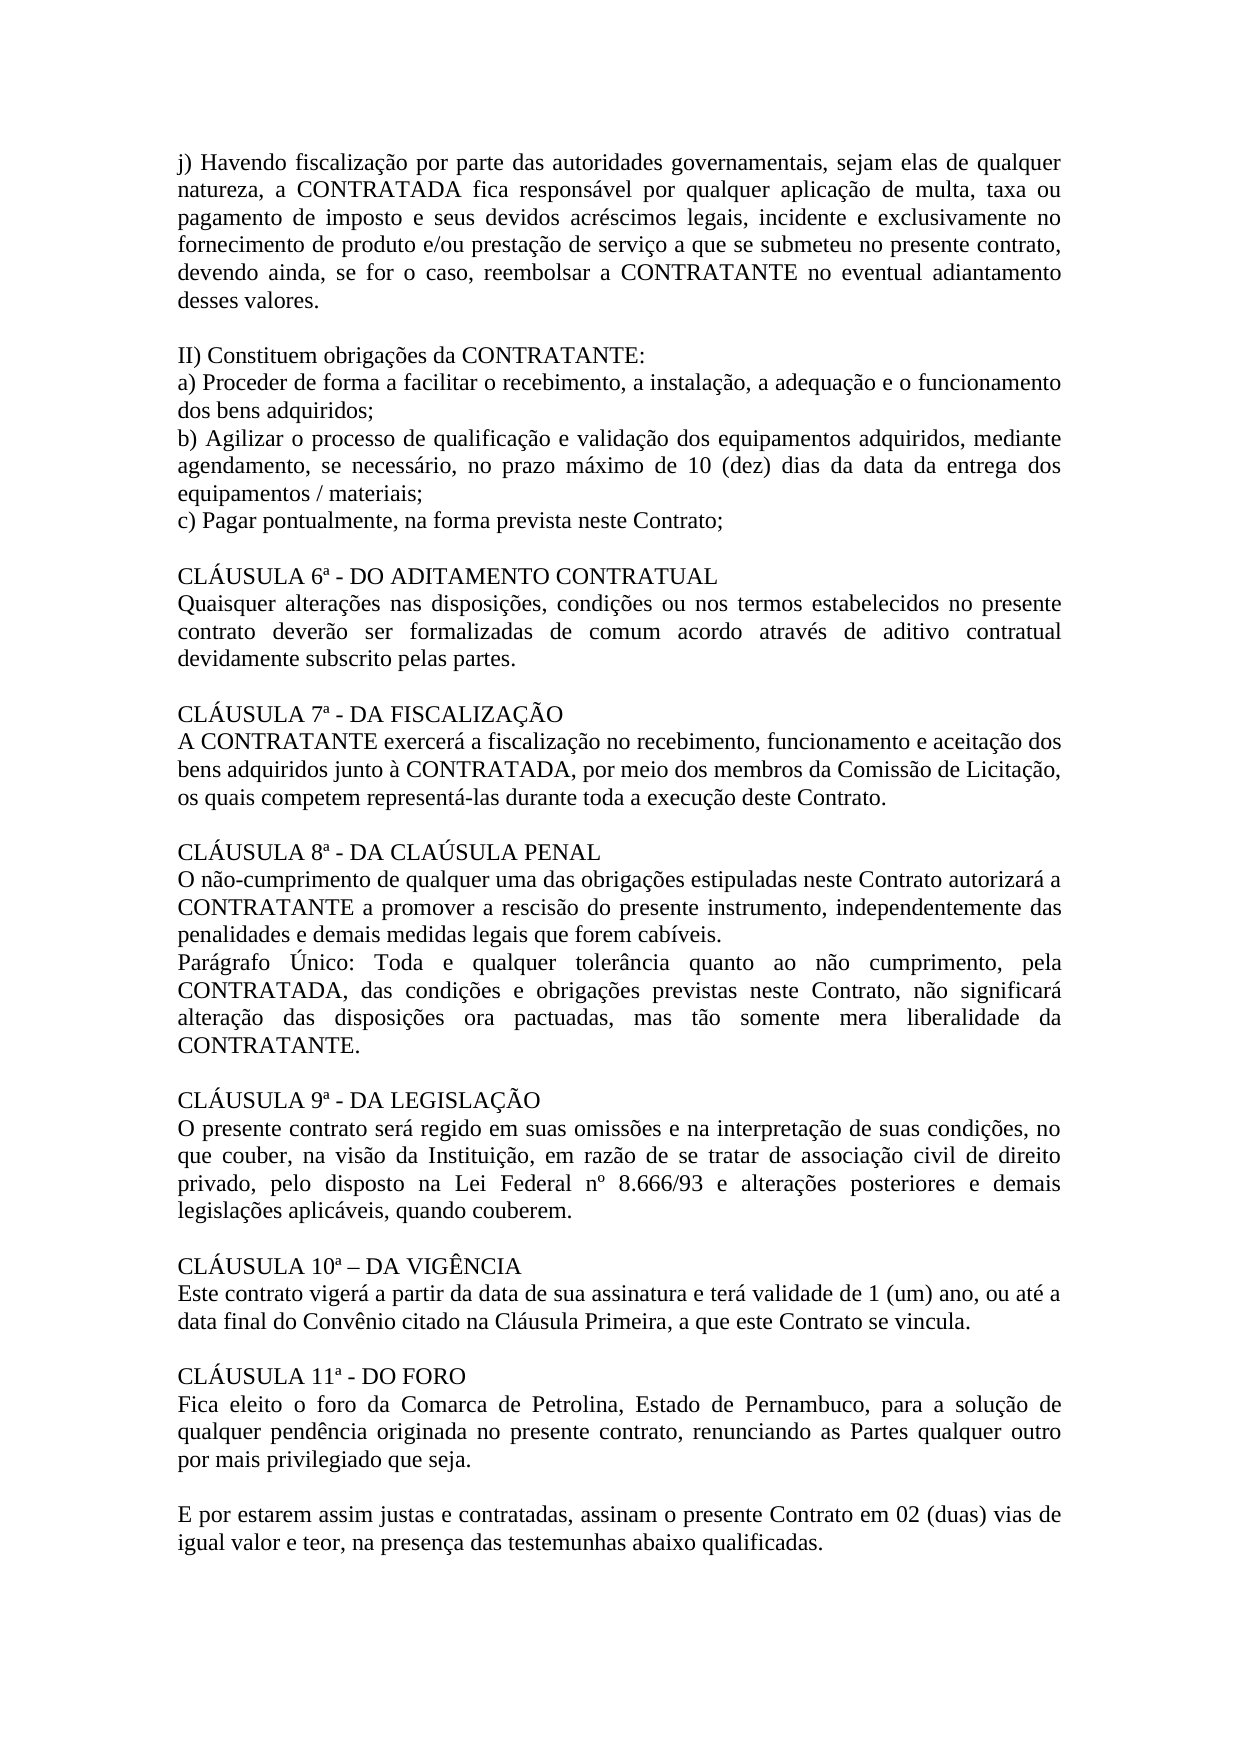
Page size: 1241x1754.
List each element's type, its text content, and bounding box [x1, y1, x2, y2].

text CLÁUSULA 8ª - DA CLAÚSULA PENAL [177, 838, 1063, 865]
text CLÁUSULA 7ª - DA FISCALIZAÇÃO [177, 700, 1063, 727]
text a) Proceder de forma a facilitar o recebimento, a instalação, a adequação e o funcionamento dos bens adquiridos; [177, 368, 1063, 424]
text j) Havendo fiscalização por parte das autoridades governamentais, sejam elas de qualquer natureza, a CONTRATADA fica responsável por qualquer aplicação de multa, taxa ou pagamento de imposto e seus devidos acréscimos legais, incidente e exclusivamente no fornecimento de produto e/ou prestação de serviço a que se submeteu no presente contrato, devendo ainda, se for o caso, reembolsar a CONTRATANTE no eventual adiantamento desses valores. [177, 148, 1063, 313]
text CLÁUSULA 10ª – DA VIGÊNCIA [177, 1252, 1063, 1279]
text Fica eleito o foro da Comarca de Petrolina, Estado de Pernambuco, para a solução de qualquer pendência originada no presente contrato, renunciando as Partes qualquer outro por mais privilegiado que seja. [177, 1390, 1063, 1473]
text A CONTRATANTE exercerá a fiscalização no recebimento, funcionamento e aceitação dos bens adquiridos junto à CONTRATADA, por meio dos membros da Comissão de Licitação, os quais competem representá-las durante toda a execução deste Contrato. [177, 727, 1063, 810]
text O não-cumprimento de qualquer uma das obrigações estipuladas neste Contrato autorizará a CONTRATANTE a promover a rescisão do presente instrumento, independentemente das penalidades e demais medidas legais que forem cabíveis. [177, 865, 1063, 948]
text Parágrafo Único: Toda e qualquer tolerância quanto ao não cumprimento, pela CONTRATADA, das condições e obrigações previstas neste Contrato, não significará alteração das disposições ora pactuadas, mas tão somente mera liberalidade da CONTRATANTE. [177, 948, 1063, 1058]
text CLÁUSULA 6ª - DO ADITAMENTO CONTRATUAL [177, 562, 1063, 589]
text O presente contrato será regido em suas omissões e na interpretação de suas condições, no que couber, na visão da Instituição, em razão de se tratar de associação civil de direito privado, pelo disposto na Lei Federal nº 8.666/93 e alterações posteriores e demais legislações aplicáveis, quando couberem. [177, 1114, 1063, 1224]
text II) Constituem obrigações da CONTRATANTE: [177, 341, 1063, 368]
text b) Agilizar o processo de qualificação e validação dos equipamentos adquiridos, mediante agendamento, se necessário, no prazo máximo de 10 (dez) dias da data da entrega dos equipamentos / materiais; [177, 424, 1063, 506]
text Quaisquer alterações nas disposições, condições ou nos termos estabelecidos no presente contrato deverão ser formalizadas de comum acordo através de aditivo contratual devidamente subscrito pelas partes. [177, 589, 1063, 672]
text CLÁUSULA 11ª - DO FORO [177, 1362, 1063, 1390]
text Este contrato vigerá a partir da data de sua assinatura e terá validade de 1 (um) ano, ou até a data final do Convênio citado na Cláusula Primeira, a que este Contrato se vincula. [177, 1279, 1063, 1334]
text CLÁUSULA 9ª - DA LEGISLAÇÃO [177, 1086, 1063, 1114]
text c) Pagar pontualmente, na forma prevista neste Contrato; [177, 506, 1063, 534]
text E por estarem assim justas e contratadas, assinam o presente Contrato em 02 (duas) vias de igual valor e teor, na presença das testemunhas abaixo qualificadas. [177, 1500, 1063, 1555]
